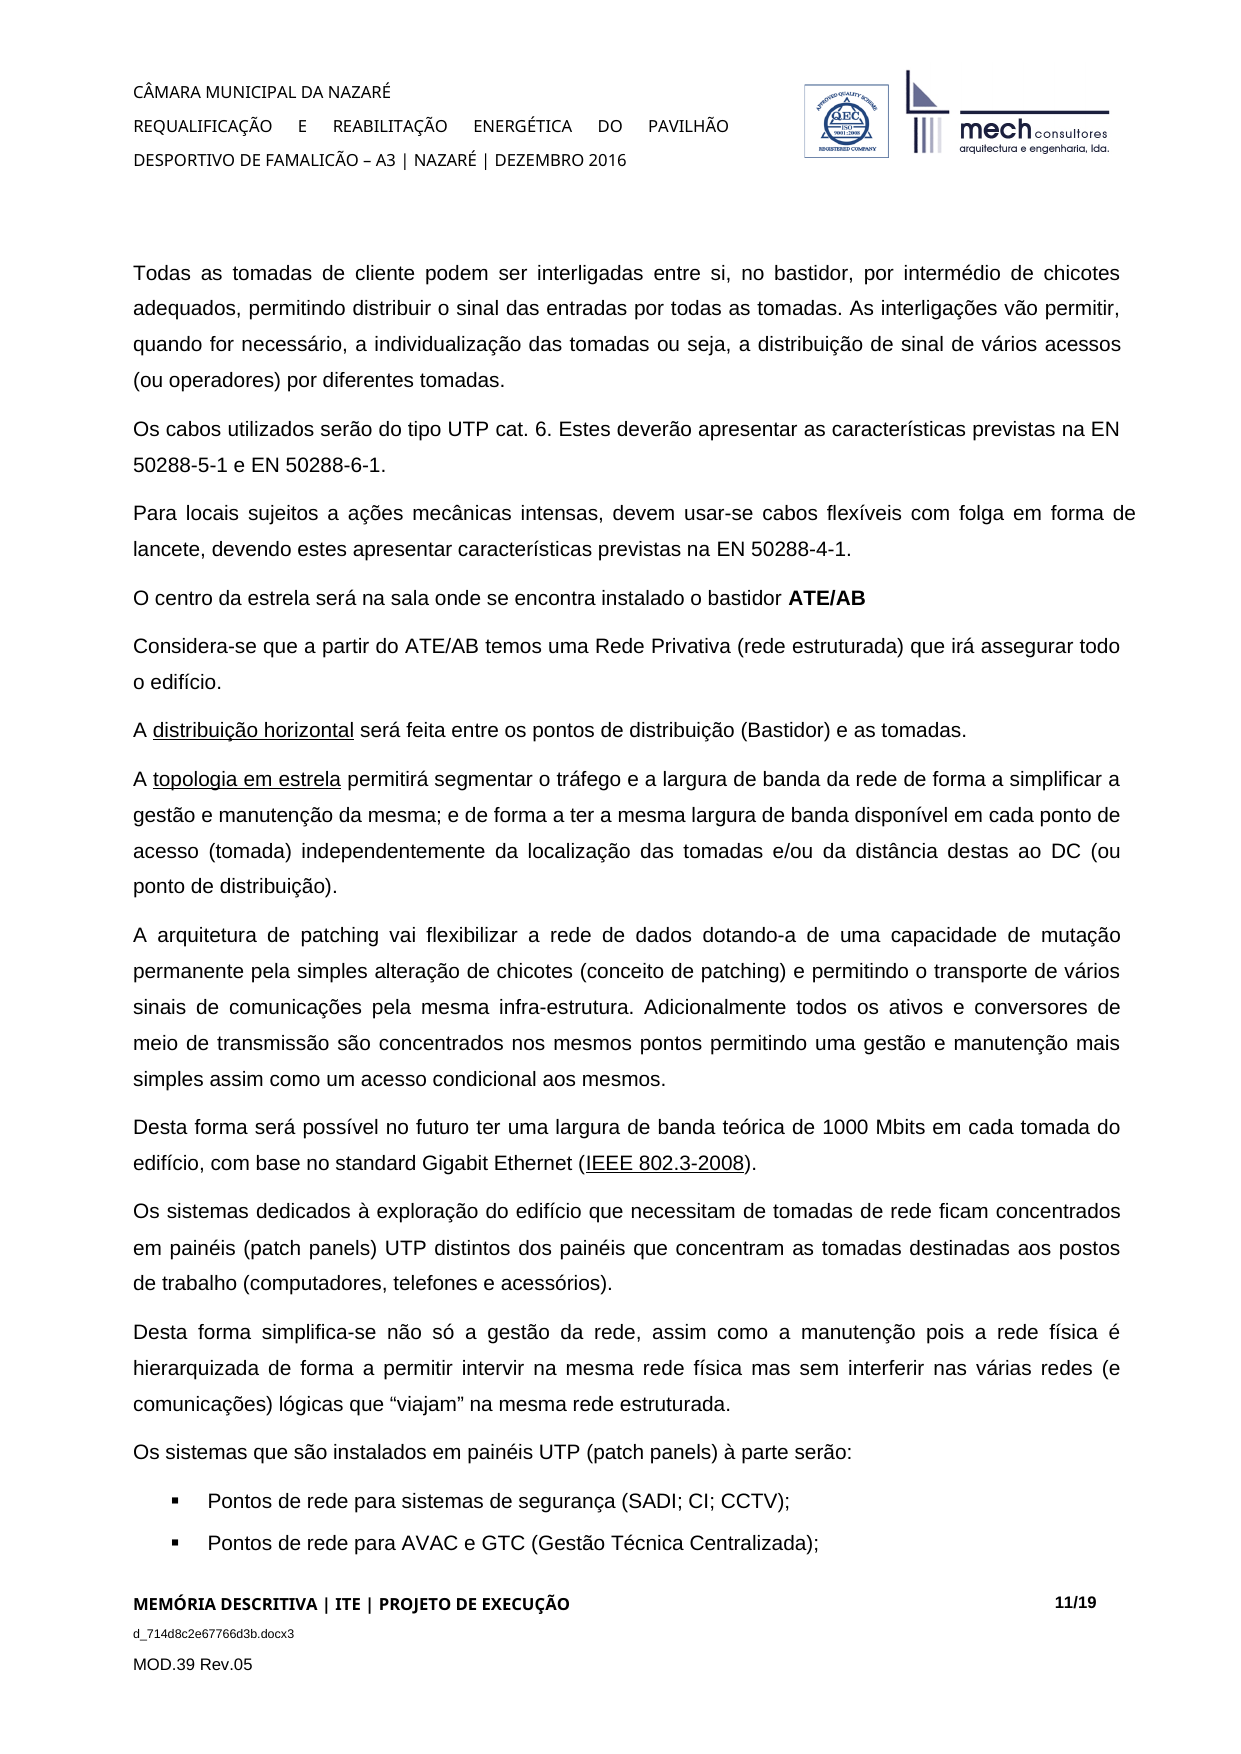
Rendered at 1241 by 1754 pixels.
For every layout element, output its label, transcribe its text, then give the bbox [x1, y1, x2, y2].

text A arquitetura de patching vai flexibilizar a rede de dados dotando-a de uma capacidade de mutação permanente pela simples alteração de chicotes (conceito de patching) e permitindo o transporte de vários sinais de comunicações pela mesma infra-estrutura. Adicionalmente todos os ativos e conversores de meio de transmissão são concentrados nos mesmos pontos permitindo uma gestão e manutenção mais simples assim como um acesso condicional aos mesmos. [133, 923, 1122, 1091]
text A topologia em estrela permitirá segmentar o tráfego e a largura de banda da rede de forma a simplificar a gestão e manutenção da mesma; e de forma a ter a mesma largura de banda disponível em cada ponto de acesso (tomada) independentemente da localização das tomadas e/ou da distância destas ao DC (ou ponto de distribuição). [133, 767, 1122, 898]
text O centro da estrela será na sala onde se encontra instalado o bastidor ATE/AB [133, 585, 1122, 609]
picture [899, 62, 1115, 153]
list Pontos de rede para AVAC e GTC (Gestão Técnica Centralizada); [170, 1531, 1122, 1555]
text Considera-se que a partir do ATE/AB temos uma Rede Privativa (rede estruturada) que irá assegurar todo o edifício. [133, 634, 1122, 694]
list Pontos de rede para sistemas de segurança (SADI; CI; CCTV); [170, 1488, 1122, 1512]
text Os sistemas dedicados à exploração do edifício que necessitam de tomadas de rede ficam concentrados em painéis (patch panels) UTP distintos dos painéis que concentram as tomadas destinadas aos postos de trabalho (computadores, telefones e acessórios). [133, 1199, 1122, 1295]
text A distribuição horizontal será feita entre os pontos de distribuição (Bastidor) e as tomadas. [133, 718, 1122, 742]
text Todas as tomadas de cliente podem ser interligadas entre si, no bastidor, por intermédio de chicotes adequados, permitindo distribuir o sinal das entradas por todas as tomadas. As interligações vão permitir, quando for necessário, a individualização das tomadas ou seja, a distribuição de sinal de vários acessos (ou operadores) por diferentes tomadas. [133, 260, 1122, 392]
text Os cabos utilizados serão do tipo UTP cat. 6. Estes deverão apresentar as características previstas na EN 50288-5-1 e EN 50288-6-1. [133, 417, 1122, 476]
text Desta forma simplifica-se não só a gestão da rede, assim como a manutenção pois a rede física é hierarquizada de forma a permitir intervir na mesma rede física mas sem interferir nas várias redes (e comunicações) lógicas que “viajam” na mesma rede estruturada. [133, 1320, 1122, 1416]
text Os sistemas que são instalados em painéis UTP (patch panels) à parte serão: [133, 1440, 1122, 1464]
text Desta forma será possível no futuro ter uma largura de banda teórica de 1000 Mbits em cada tomada do edifício, com base no standard Gigabit Ethernet (IEEE 802.3-2008). [133, 1115, 1122, 1175]
text Para locais sujeitos a ações mecânicas intensas, devem usar-se cabos flexíveis com folga em forma de lancete, devendo estes apresentar características previstas na EN 50288-4-1. [133, 501, 1137, 561]
picture [804, 84, 889, 157]
